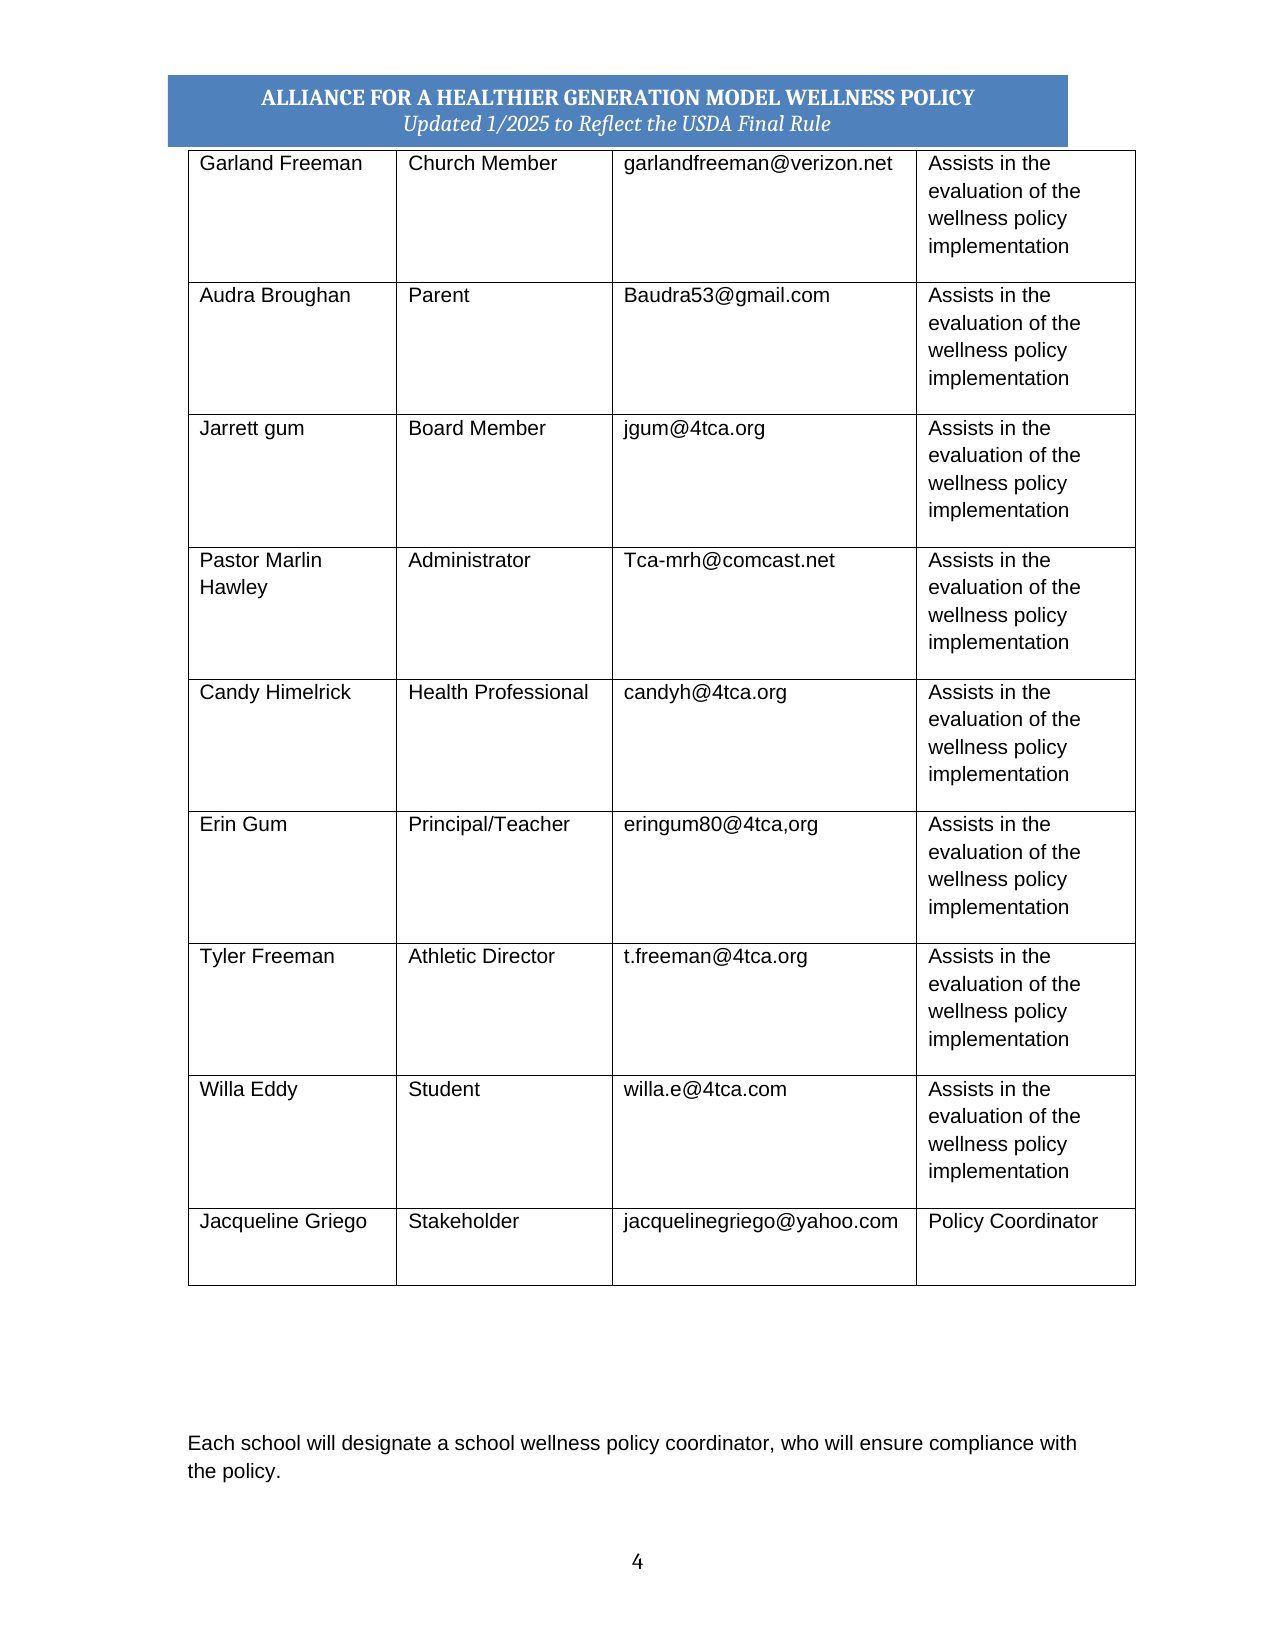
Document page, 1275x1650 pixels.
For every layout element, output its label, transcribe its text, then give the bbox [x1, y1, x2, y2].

table_cell jacquelinegriego@yahoo.com [613, 1209, 916, 1285]
table_cell t.freeman@4tca.org [613, 944, 916, 1075]
table_cell willa.e@4tca.com [613, 1076, 916, 1207]
table_cell Erin Gum [189, 812, 396, 943]
table_cell Jacqueline Griego [189, 1209, 396, 1285]
table_cell Stakeholder [397, 1209, 612, 1285]
table_cell Board Member [397, 415, 612, 547]
table_cell Assists in the evaluation of the wellness policy implementation [917, 151, 1135, 282]
table_cell Assists in the evaluation of the wellness policy implementation [917, 680, 1135, 811]
text Each school will designate a school wellness policy coordinator, who will ensure compliance with the policy. [187, 1431, 1087, 1482]
table_cell Audra Broughan [189, 283, 396, 414]
table_cell Pastor Marlin Hawley [189, 548, 396, 679]
table_cell Garland Freeman [189, 151, 396, 282]
table_cell Candy Himelrick [189, 680, 396, 811]
table_cell Tyler Freeman [189, 944, 396, 1075]
table_cell Athletic Director [397, 944, 612, 1075]
table_cell Willa Eddy [189, 1076, 396, 1207]
table_cell Assists in the evaluation of the wellness policy implementation [917, 548, 1135, 679]
table_cell Tca-mrh@comcast.net [613, 548, 916, 679]
table_cell Administrator [397, 548, 612, 679]
table_cell Baudra53@gmail.com [613, 283, 916, 414]
table_cell Policy Coordinator [917, 1209, 1135, 1285]
table_cell Assists in the evaluation of the wellness policy implementation [917, 1076, 1135, 1207]
table_cell eringum80@4tca,org [613, 812, 916, 943]
table_cell Assists in the evaluation of the wellness policy implementation [917, 283, 1135, 414]
table_cell Assists in the evaluation of the wellness policy implementation [917, 415, 1135, 547]
table_cell garlandfreeman@verizon.net [613, 151, 916, 282]
table_cell candyh@4tca.org [613, 680, 916, 811]
table_cell Health Professional [397, 680, 612, 811]
table_cell Principal/Teacher [397, 812, 612, 943]
table_cell Parent [397, 283, 612, 414]
table_cell Assists in the evaluation of the wellness policy implementation [917, 812, 1135, 943]
table_cell Church Member [397, 151, 612, 282]
table_cell Jarrett gum [189, 415, 396, 547]
table_cell jgum@4tca.org [613, 415, 916, 547]
table_cell Student [397, 1076, 612, 1207]
table_cell Assists in the evaluation of the wellness policy implementation [917, 944, 1135, 1075]
